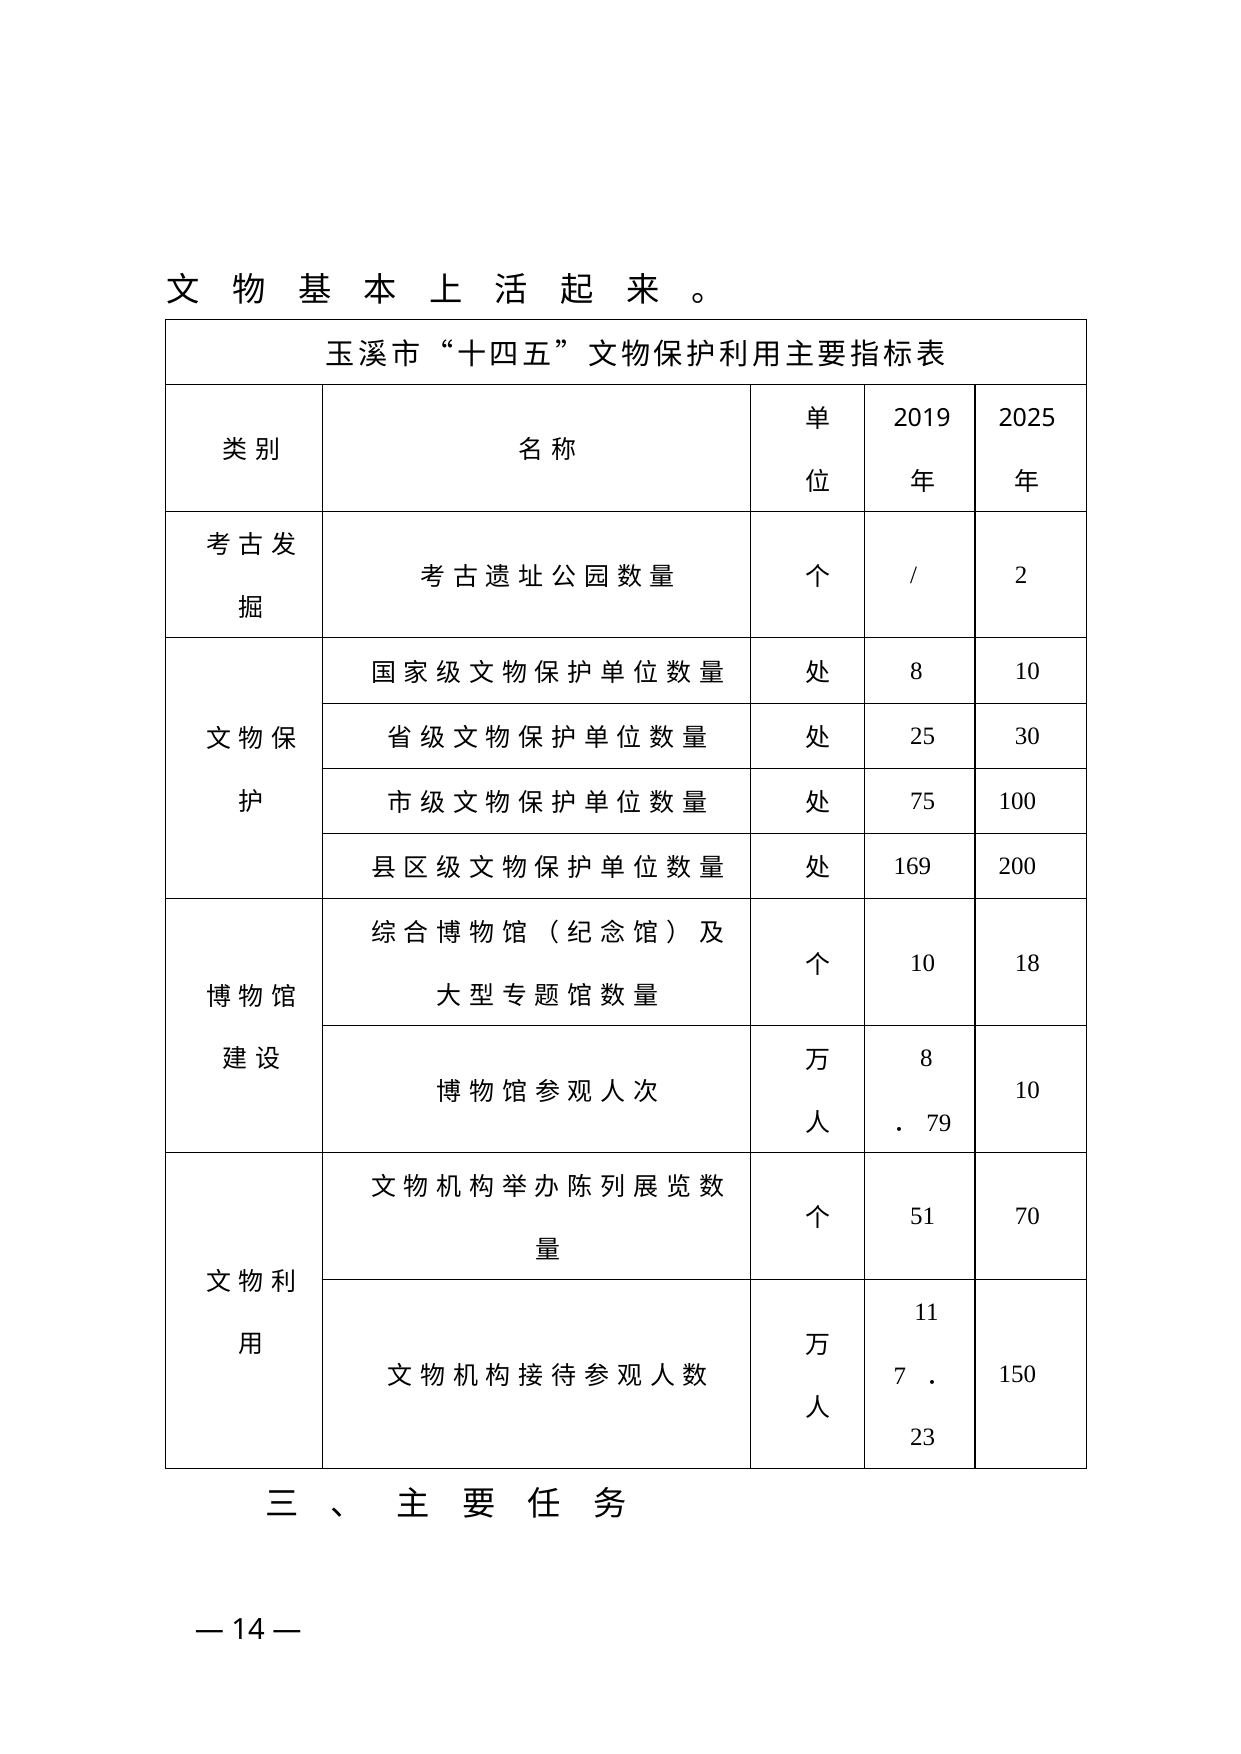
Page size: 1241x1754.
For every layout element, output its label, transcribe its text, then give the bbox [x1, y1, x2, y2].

table_header 玉溪市“十四五”文物保护利用主要指标表 [166, 320, 1086, 384]
table_cell 150 [976, 1280, 1086, 1468]
table_cell 名称 [323, 385, 750, 511]
table_cell 169 [865, 834, 974, 898]
table_cell 个 [751, 512, 864, 637]
table_cell 综合博物馆（纪念馆）及大型专题馆数量 [323, 899, 750, 1025]
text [167, 256, 1085, 319]
table_cell 处 [751, 769, 864, 833]
table_cell 市级文物保护单位数量 [323, 769, 750, 833]
table_cell 处 [751, 638, 864, 702]
table_cell 200 [976, 834, 1086, 898]
table_cell 8．79 [865, 1026, 974, 1152]
table_cell 类别 [166, 385, 322, 511]
table_cell 县区级文物保护单位数量 [323, 834, 750, 898]
table_cell 文物利用 [166, 1153, 322, 1468]
table_cell 博物馆建设 [166, 899, 322, 1152]
table_cell 万人 [751, 1280, 864, 1468]
table_cell 70 [976, 1153, 1086, 1279]
table_cell 2025年 [976, 385, 1086, 511]
table_cell 个 [751, 1153, 864, 1279]
table_cell 单位 [751, 385, 864, 511]
text 三、主要任务 [167, 1469, 1085, 1532]
table_cell 10 [976, 1026, 1086, 1152]
table_cell 考古遗址公园数量 [323, 512, 750, 637]
table_cell 75 [865, 769, 974, 833]
table_cell 考古发掘 [166, 512, 322, 637]
table_cell 100 [976, 769, 1086, 833]
table_cell 万人 [751, 1026, 864, 1152]
table_cell 117．23 [865, 1280, 974, 1468]
table_cell 18 [976, 899, 1086, 1025]
table_cell 博物馆参观人次 [323, 1026, 750, 1152]
table_cell 文物保护 [166, 638, 322, 898]
table_cell 处 [751, 834, 864, 898]
table_cell 2 [976, 512, 1086, 637]
table_cell 文物机构举办陈列展览数量 [323, 1153, 750, 1279]
table_cell 处 [751, 704, 864, 768]
table_cell 国家级文物保护单位数量 [323, 638, 750, 702]
table_cell 2019年 [865, 385, 974, 511]
table_cell 25 [865, 704, 974, 768]
table_cell 省级文物保护单位数量 [323, 704, 750, 768]
table_cell 10 [976, 638, 1086, 702]
table_cell 30 [976, 704, 1086, 768]
table_cell / [865, 512, 974, 637]
table_cell 文物机构接待参观人数 [323, 1280, 750, 1468]
table_cell 个 [751, 899, 864, 1025]
table_cell 10 [865, 899, 974, 1025]
table_cell 8 [865, 638, 974, 702]
table_cell 51 [865, 1153, 974, 1279]
